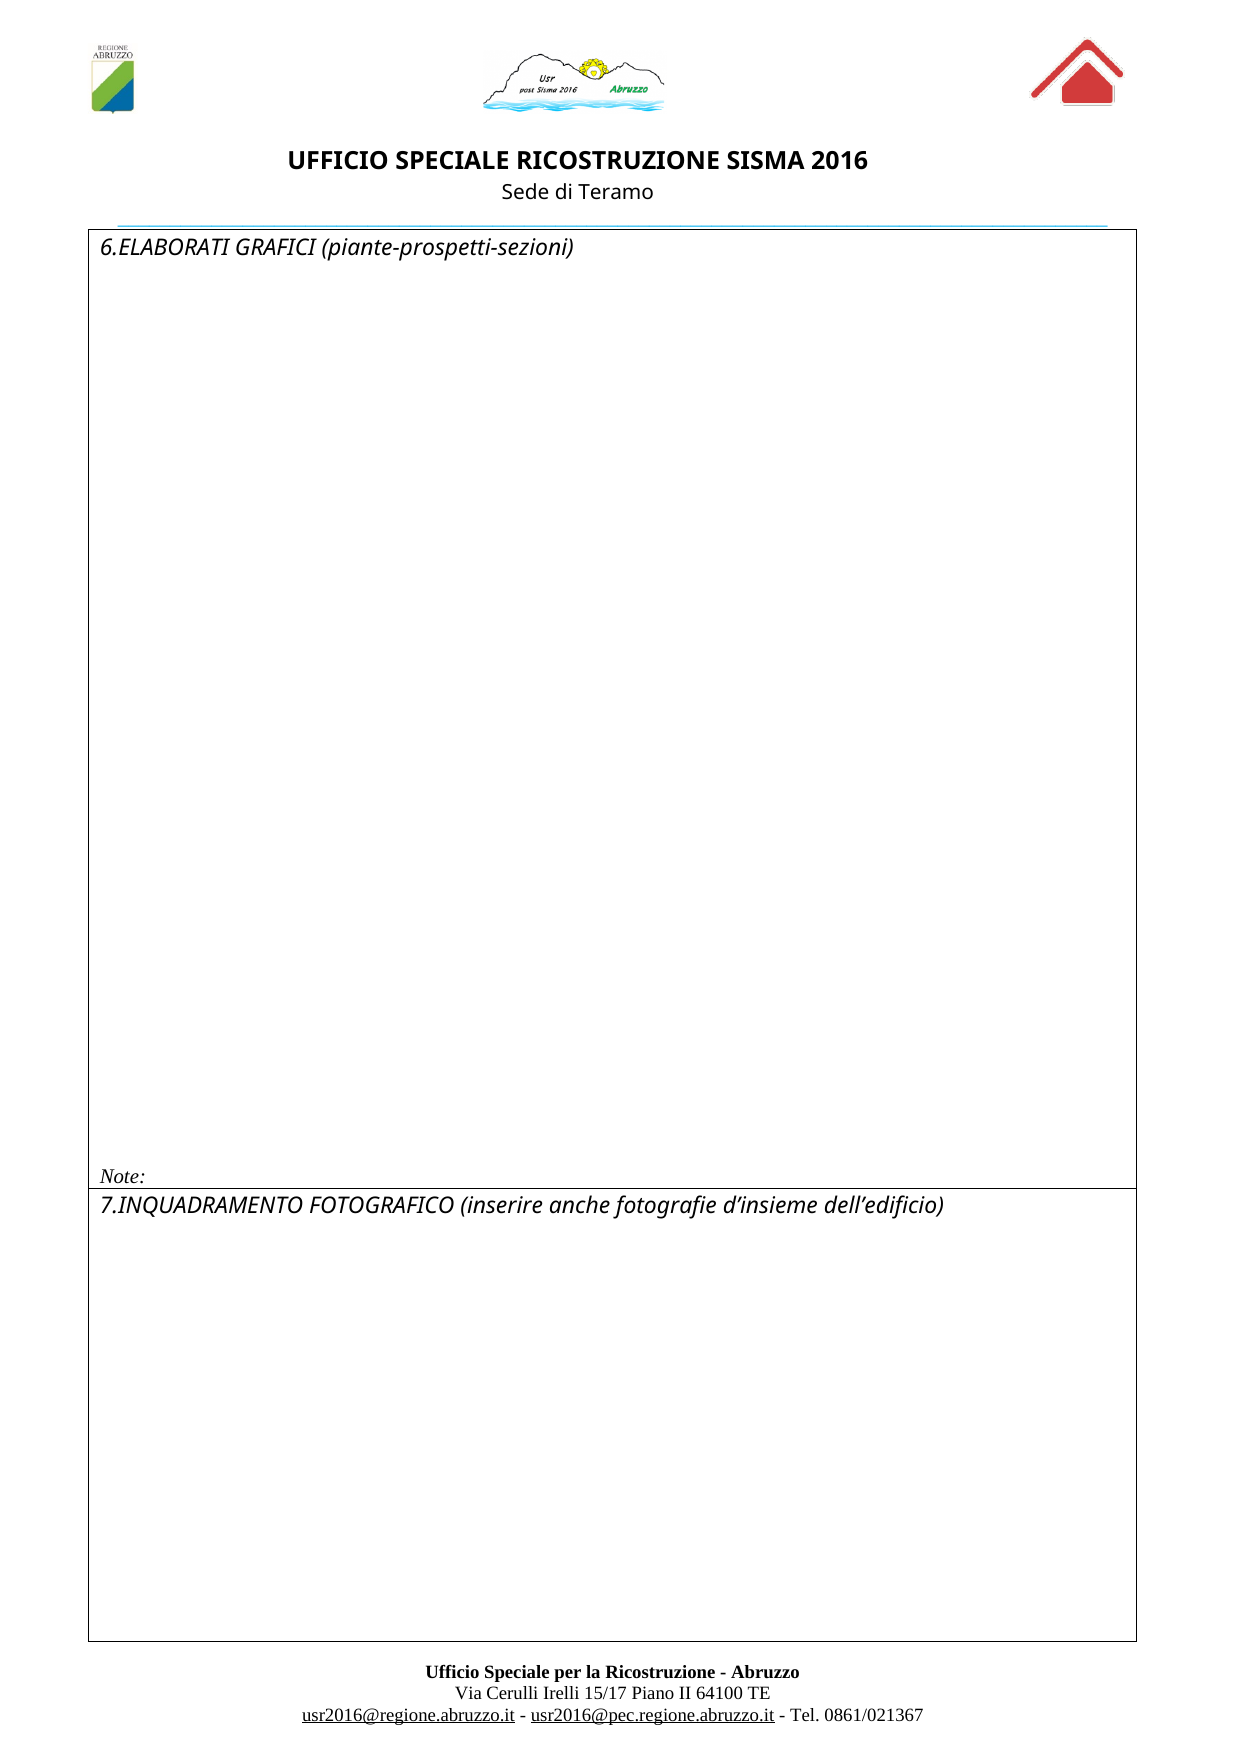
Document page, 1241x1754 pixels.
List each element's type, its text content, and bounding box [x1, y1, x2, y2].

picture [87, 43, 138, 114]
table_header 6.ELABORATI GRAFICI (piante-prospetti-sezioni) Note: [89, 230, 1136, 1188]
picture [1027, 37, 1138, 113]
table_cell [89, 1189, 1136, 1641]
picture [482, 50, 667, 114]
